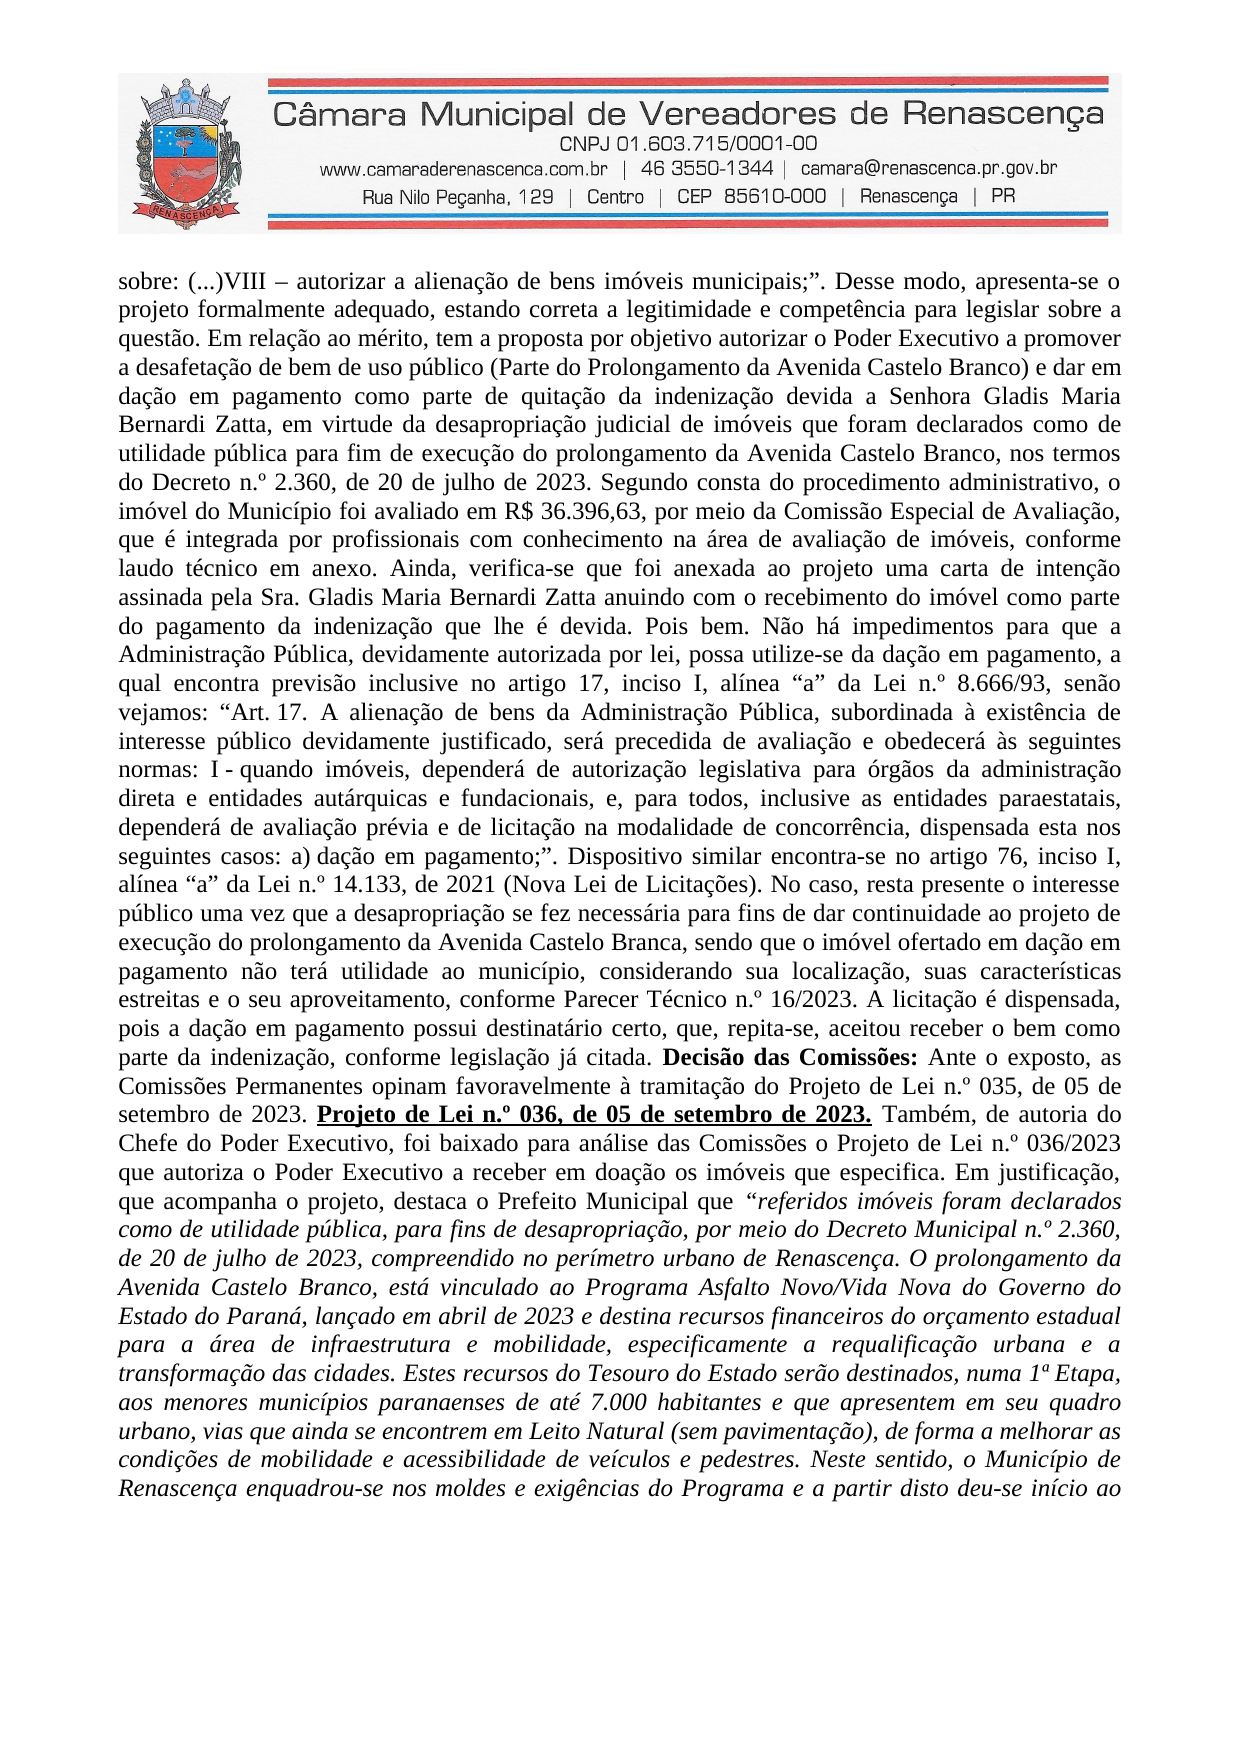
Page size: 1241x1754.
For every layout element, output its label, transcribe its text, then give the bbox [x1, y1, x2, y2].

picture [118, 73, 1123, 234]
